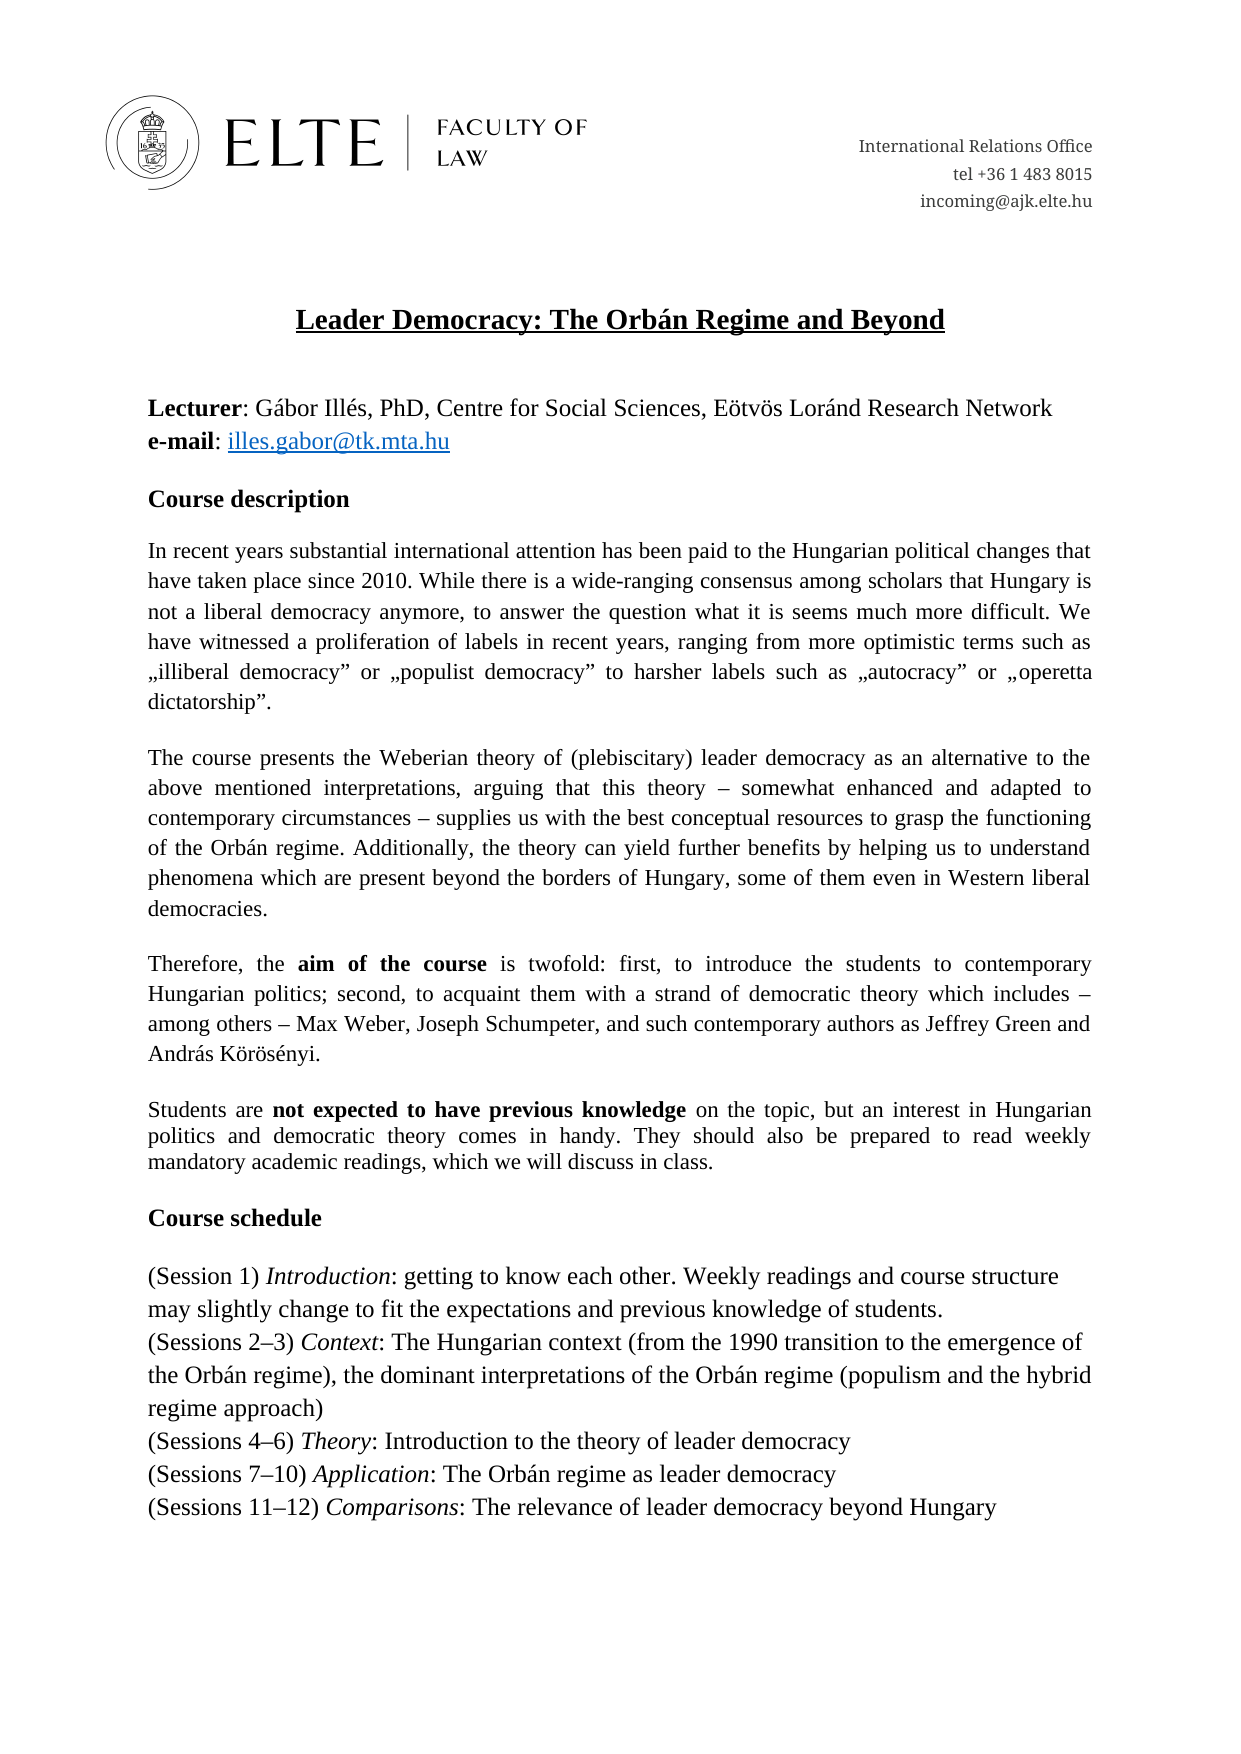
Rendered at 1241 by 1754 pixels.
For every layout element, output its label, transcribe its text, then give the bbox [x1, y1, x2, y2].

text (Sessions 11–12) Comparisons: The relevance of leader democracy beyond Hungary [148, 1492, 1093, 1521]
text In recent years substantial international attention has been paid to the Hungarian political changes that have taken place since 2010. While there is a wide-ranging consensus among scholars that Hungary is not a liberal democracy anymore, to answer the question what it is seems much more difficult. We have witnessed a proliferation of labels in recent years, ranging from more optimistic terms such as „illiberal democracy” or „populist democracy” to harsher labels such as „autocracy” or „operetta dictatorship”. [148, 537, 1093, 715]
text Course schedule [148, 1203, 1093, 1232]
text Lecturer: Gábor Illés, PhD, Centre for Social Sciences, Eötvös Loránd Research Network [148, 393, 1093, 422]
text The course presents the Weberian theory of (plebiscitary) leader democracy as an alternative to the above mentioned interpretations, arguing that this theory – somewhat enhanced and adapted to contemporary circumstances – supplies us with the best conceptual resources to grasp the functioning of the Orbán regime. Additionally, the theory can yield further benefits by helping us to understand phenomena which are present beyond the borders of Hungary, some of them even in Western liberal democracies. [148, 744, 1093, 921]
text (Sessions 4–6) Theory: Introduction to the theory of leader democracy [148, 1426, 1093, 1455]
text Course description [148, 484, 1093, 512]
text (Sessions 7–10) Application: The Orbán regime as leader democracy [148, 1459, 1093, 1488]
text Students are not expected to have previous knowledge on the topic, but an interest in Hungarian politics and democratic theory comes in handy. They should also be prepared to read weekly mandatory academic readings, which we will discuss in class. [148, 1096, 1093, 1175]
text Therefore, the aim of the course is twofold: first, to introduce the students to contemporary Hungarian politics; second, to acquaint them with a strand of democratic theory which includes – among others – Max Weber, Joseph Schumpeter, and such contemporary authors as Jeffrey Green and András Körösényi. [148, 950, 1093, 1067]
text (Sessions 2–3) Context: The Hungarian context (from the 1990 transition to the emergence of the Orbán regime), the dominant interpretations of the Orbán regime (populism and the hybrid regime approach) [148, 1327, 1093, 1422]
picture [99, 88, 587, 192]
text (Session 1) Introduction: getting to know each other. Weekly readings and course structure may slightly change to fit the expectations and previous knowledge of students. [148, 1261, 1093, 1323]
text Leader Democracy: The Orbán Regime and Beyond [148, 302, 1093, 336]
text e-mail: illes.gabor@tk.mta.hu [148, 426, 1093, 455]
